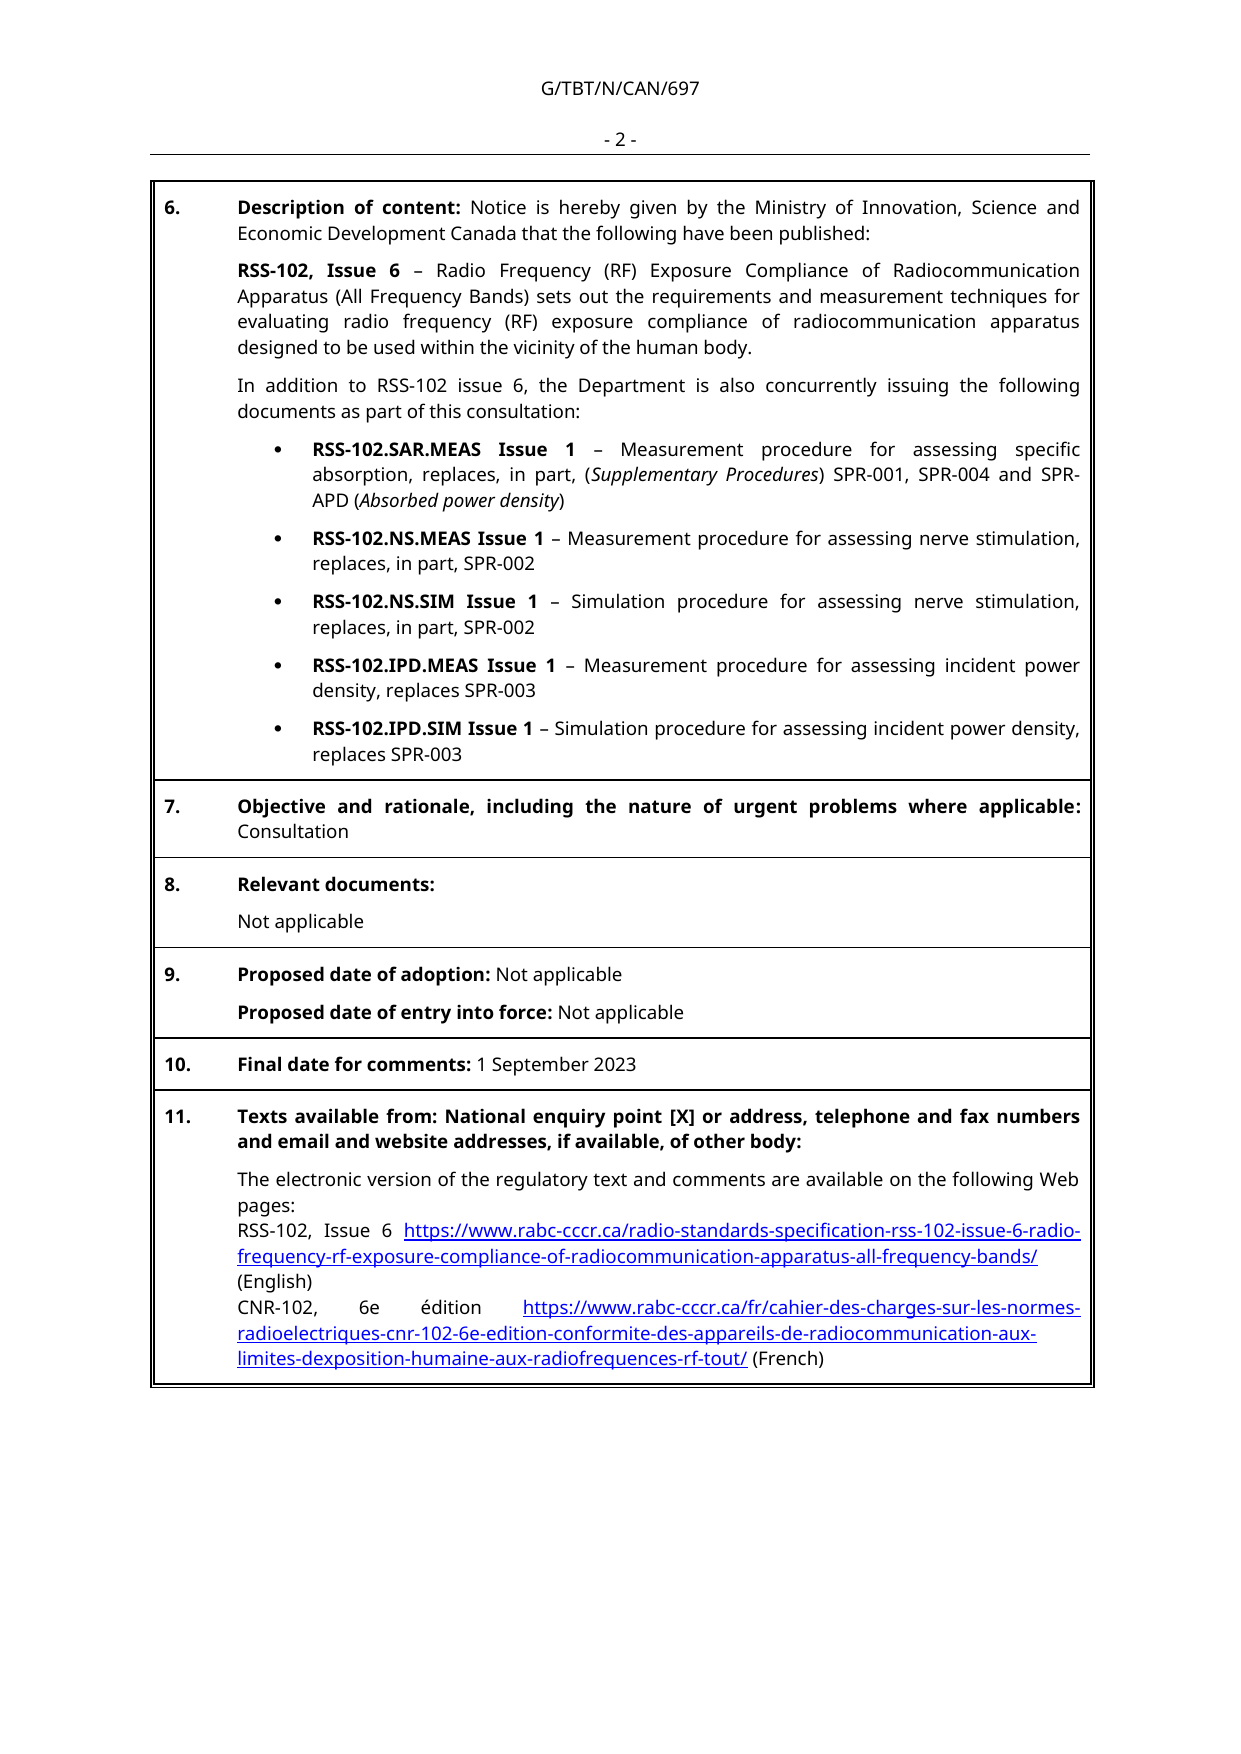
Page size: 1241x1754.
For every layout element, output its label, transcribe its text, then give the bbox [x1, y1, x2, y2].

table_cell 7. [155, 781, 225, 857]
table_cell 6. [155, 182, 225, 779]
table_cell 8. [155, 858, 225, 947]
table_cell Final date for comments: 1 September 2023 [225, 1039, 1090, 1089]
table_cell Relevant documents: Not applicable [225, 858, 1090, 947]
table_cell Description of content: Notice is hereby given by the Ministry of Innovation, Science and Economic Development Canada that the following have been published: RSS-102, Issue 6 – Radio Frequency (RF) Exposure Compliance of Radiocommunication Apparatus (All Frequency Bands) sets out the requirements and measurement techniques for evaluating radio frequency (RF) exposure compliance of radiocommunication apparatus designed to be used within the vicinity of the human body. In addition to RSS-102 issue 6, the Department is also concurrently issuing the following documents as part of this consultation: RSS-102.SAR.MEAS Issue 1 – Measurement procedure for assessing specific absorption, replaces, in part, (Supplementary Procedures) SPR-001, SPR-004 and SPR-APD (Absorbed power density) RSS-102.NS.MEAS Issue 1 – Measurement procedure for assessing nerve stimulation, replaces, in part, SPR-002 RSS-102.NS.SIM Issue 1 – Simulation procedure for assessing nerve stimulation, replaces, in part, SPR-002 RSS-102.IPD.MEAS Issue 1 – Measurement procedure for assessing incident power density, replaces SPR-003 RSS-102.IPD.SIM Issue 1 – Simulation procedure for assessing incident power density, replaces SPR-003 [225, 182, 1090, 779]
table_cell 11. [155, 1091, 225, 1383]
table_cell Objective and rationale, including the nature of urgent problems where applicable: Consultation [225, 781, 1090, 857]
table_cell 10. [155, 1039, 225, 1089]
table_cell 9. [155, 948, 225, 1037]
table_cell Texts available from: National enquiry point [X] or address, telephone and fax numbers and email and website addresses, if available, of other body: The electronic version of the regulatory text and comments are available on the following Web pages: RSS-102, Issue 6 https://www.rabc-cccr.ca/radio-standards-specification-rss-102-issue-6-radio-frequency-rf-exposure-compliance-of-radiocommunication-apparatus-all-frequency-bands/ (English) CNR-102, 6e édition https://www.rabc-cccr.ca/fr/cahier-des-charges-sur-les-normes-radioelectriques-cnr-102-6e-edition-conformite-des-appareils-de-radiocommunication-aux-limites-dexposition-humaine-aux-radiofrequences-rf-tout/ (French) [225, 1091, 1090, 1383]
table_cell Proposed date of adoption: Not applicable Proposed date of entry into force: Not applicable [225, 948, 1090, 1037]
